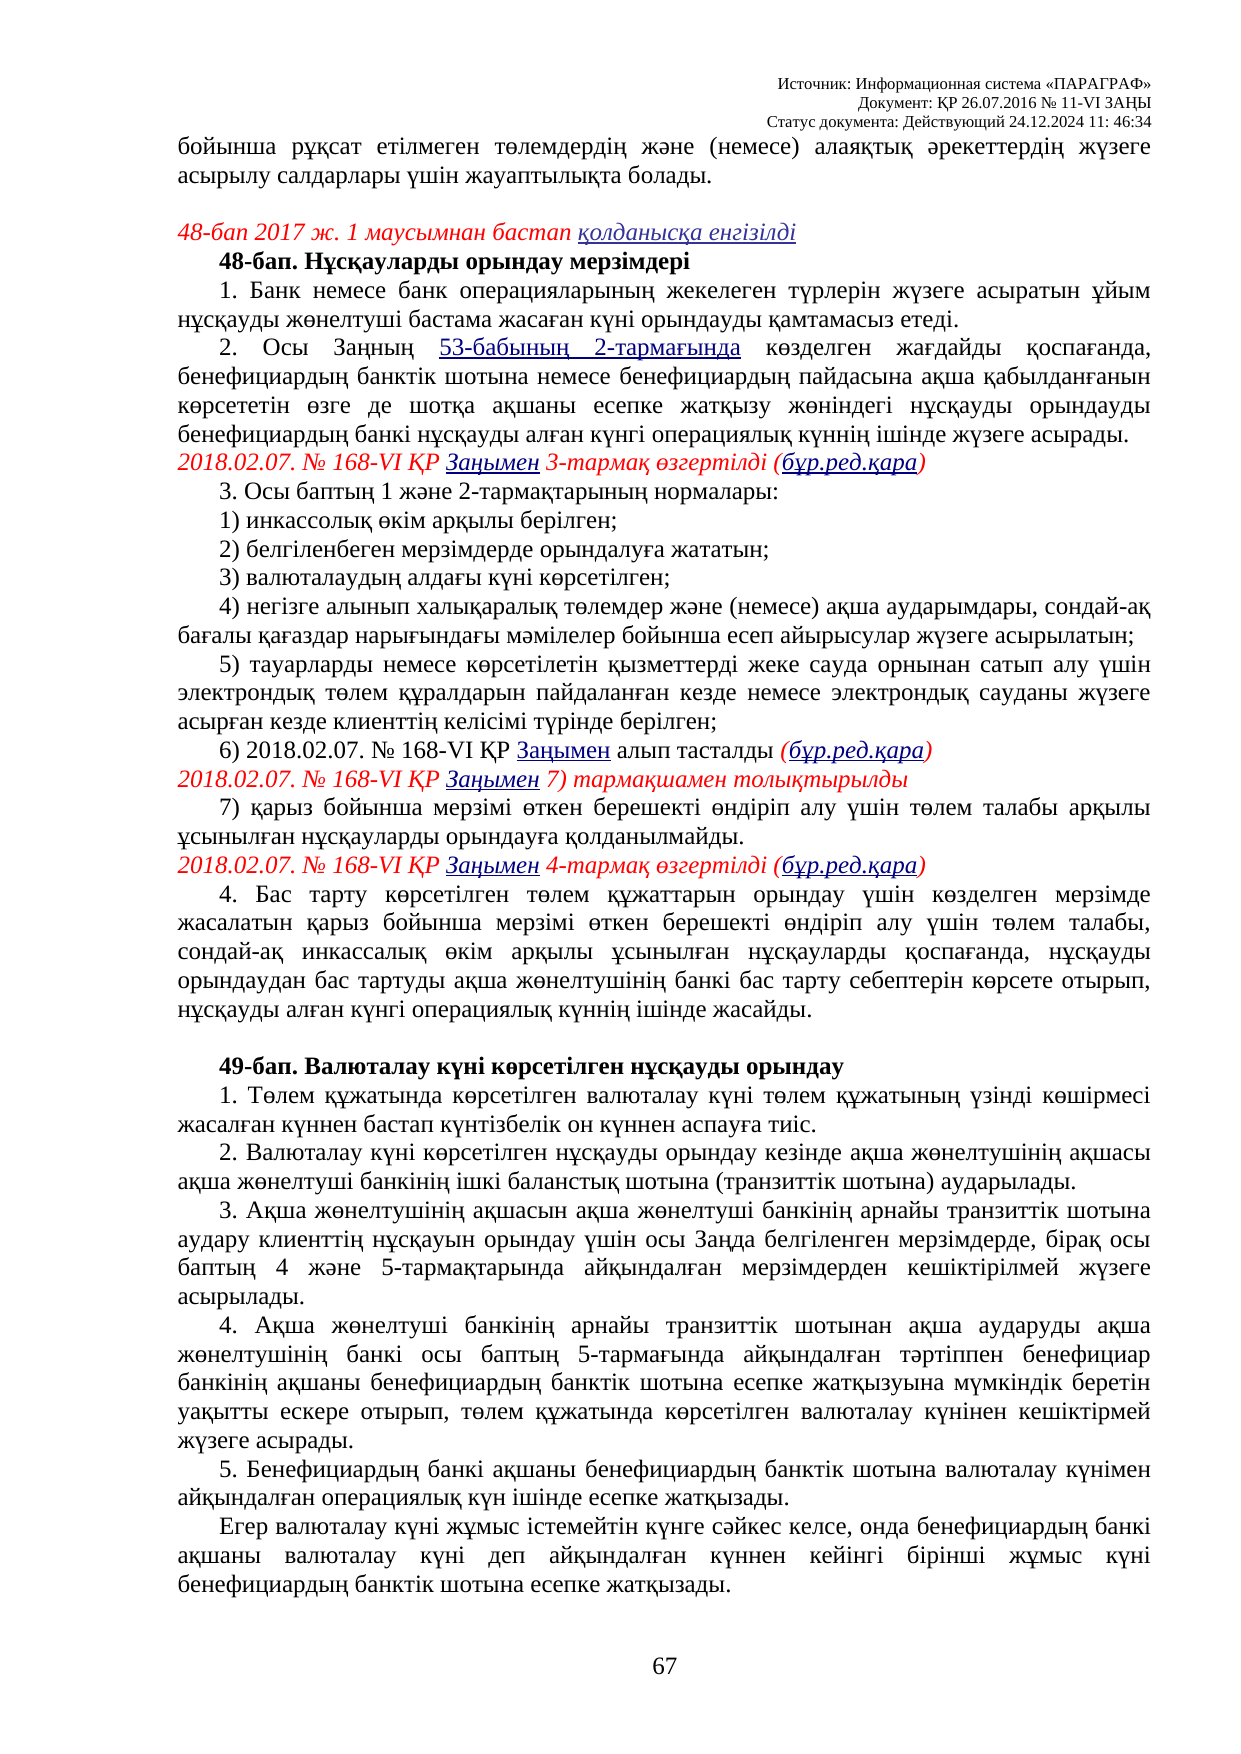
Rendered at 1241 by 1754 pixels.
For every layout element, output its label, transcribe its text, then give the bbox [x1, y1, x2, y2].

text 1) инкассолық өкім арқылы берілген; [177, 505, 1152, 534]
text 2018.02.07. № 168-VІ ҚР Заңымен 3-тармақ өзгертілді (бұр.ред.қара) [177, 447, 1152, 476]
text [177, 131, 1152, 189]
text 2018.02.07. № 168-VІ ҚР Заңымен 7) тармақшамен толықтырылды [177, 764, 1152, 792]
text 3. Ақша жөнелтушінің ақшасын ақша жөнелтуші банкінің арнайы транзиттік шотына аудару клиенттің нұсқауын орындау үшін осы Заңда белгіленген мерзімдерде, бірақ осы баптың 4 және 5-тармақтарында айқындалған мерзімдерден кешіктірілмей жүзеге асырылады. [177, 1195, 1152, 1310]
text 2) белгіленбеген мерзімдерде орындалуға жататын; [177, 534, 1152, 562]
text 48-бап 2017 ж. 1 маусымнан бастап қолданысқа енгізілді [177, 217, 1152, 246]
text 2. Валюталау күні көрсетілген нұсқауды орындау кезінде ақша жөнелтушінің ақшасы ақша жөнелтуші банкінің ішкі баланстық шотына (транзиттік шотына) аударылады. [177, 1137, 1152, 1195]
text 2018.02.07. № 168-VІ ҚР Заңымен 4-тармақ өзгертілді (бұр.ред.қара) [177, 850, 1152, 879]
text 1. Төлем құжатында көрсетілген валюталау күні төлем құжатының үзінді көшірмесі жасалған күннен бастап күнтізбелік он күннен аспауға тиіс. [177, 1080, 1152, 1137]
text 5) тауарларды немесе көрсетілетін қызметтерді жеке сауда орнынан сатып алу үшін электрондық төлем құралдарын пайдаланған кезде немесе электрондық сауданы жүзеге асырған кезде клиенттің келісімі түрінде берілген; [177, 649, 1152, 735]
text 3. Осы баптың 1 және 2-тармақтарының нормалары: [177, 476, 1152, 505]
text 7) қарыз бойынша мерзімі өткен берешекті өндіріп алу үшін төлем талабы арқылы ұсынылған нұсқауларды орындауға қолданылмайды. [177, 792, 1152, 850]
text 3) валюталаудың алдағы күні көрсетілген; [177, 562, 1152, 591]
text 5. Бенефициардың банкі ақшаны бенефициардың банктік шотына валюталау күнімен айқындалған операциялық күн ішінде есепке жатқызады. [177, 1454, 1152, 1511]
text 2. Осы Заңның 53-бабының 2-тармағында көзделген жағдайды қоспағанда, бенефициардың банктік шотына немесе бенефициардың пайдасына ақша қабылданғанын көрсететін өзге де шотқа ақшаны есепке жатқызу жөніндегі нұсқауды орындауды бенефициардың банкі нұсқауды алған күнгі операциялық күннің ішінде жүзеге асырады. [177, 332, 1152, 447]
text 4. Ақша жөнелтуші банкінің арнайы транзиттік шотынан ақша аударуды ақша жөнелтушінің банкі осы баптың 5-тармағында айқындалған тәртіппен бенефициар банкінің ақшаны бенефициардың банктік шотына есепке жатқызуына мүмкіндік беретін уақытты ескере отырып, төлем құжатында көрсетілген валюталау күнінен кешіктірмей жүзеге асырады. [177, 1310, 1152, 1454]
text 4) негізге алынып халықаралық төлемдер және (немесе) ақша аударымдары, сондай-ақ бағалы қағаздар нарығындағы мәмілелер бойынша есеп айырысулар жүзеге асырылатын; [177, 591, 1152, 649]
text 1. Банк немесе банк операцияларының жекелеген түрлерін жүзеге асыратын ұйым нұсқауды жөнелтуші бастама жасаған күні орындауды қамтамасыз етеді. [177, 275, 1152, 332]
text 48-бап. Нұсқауларды орындау мерзімдері [177, 246, 1152, 275]
text Егер валюталау күні жұмыс істемейтін күнге сәйкес келсе, онда бенефициардың банкі ақшаны валюталау күні деп айқындалған күннен кейінгі бірінші жұмыс күні бенефициардың банктік шотына есепке жатқызады. [177, 1511, 1152, 1597]
text 6) 2018.02.07. № 168-VІ ҚР Заңымен алып тасталды (бұр.ред.қара) [177, 735, 1152, 764]
text 49-бап. Валюталау күні көрсетілген нұсқауды орындау [177, 1051, 1152, 1080]
text 4. Бас тарту көрсетілген төлем құжаттарын орындау үшін көзделген мерзімде жасалатын қарыз бойынша мерзімі өткен берешекті өндіріп алу үшін төлем талабы, сондай-ақ инкассалық өкім арқылы ұсынылған нұсқауларды қоспағанда, нұсқауды орындаудан бас тартуды ақша жөнелтушінің банкі бас тарту себептерін көрсете отырып, нұсқауды алған күнгі операциялық күннің ішінде жасайды. [177, 879, 1152, 1022]
